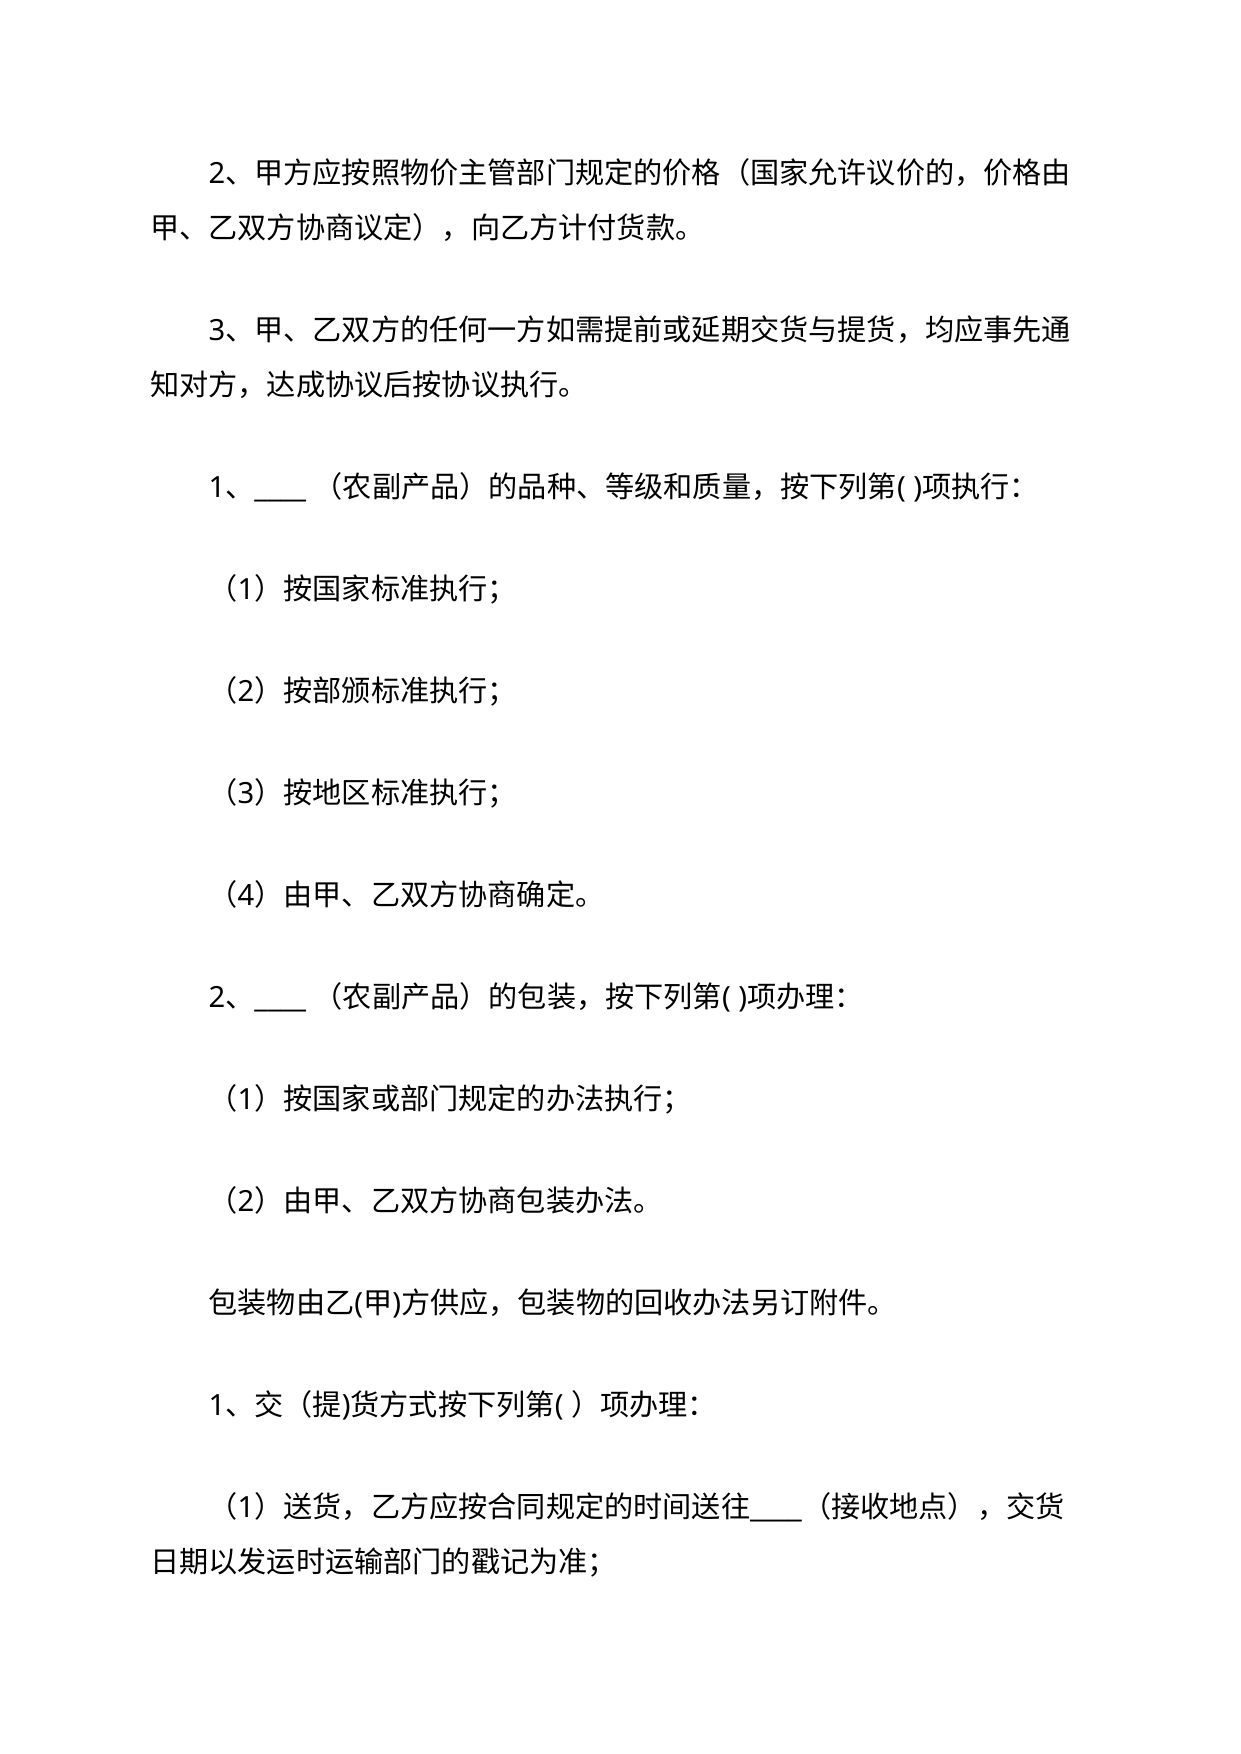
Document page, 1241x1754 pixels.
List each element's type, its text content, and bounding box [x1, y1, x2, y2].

text 2、____ （农副产品）的包装，按下列第( )项办理： [150, 973, 1090, 1016]
text （3）按地区标准执行； [150, 769, 1090, 812]
text （2）按部颁标准执行； [150, 667, 1090, 710]
text 2、甲方应按照物价主管部门规定的价格（国家允许议价的，价格由甲、乙双方协商议定），向乙方计付货款。 [150, 150, 1090, 247]
text （1）送货，乙方应按合同规定的时间送往____（接收地点），交货日期以发运时运输部门的戳记为准； [150, 1483, 1090, 1581]
text （2）由甲、乙双方协商包装办法。 [150, 1177, 1090, 1220]
text 1、交（提)货方式按下列第( ）项办理： [150, 1381, 1090, 1424]
text （1）按国家或部门规定的办法执行； [150, 1075, 1090, 1118]
text （4）由甲、乙双方协商确定。 [150, 871, 1090, 914]
text 3、甲、乙双方的任何一方如需提前或延期交货与提货，均应事先通知对方，达成协议后按协议执行。 [150, 307, 1090, 404]
text （1）按国家标准执行； [150, 566, 1090, 608]
text 包装物由乙(甲)方供应，包装物的回收办法另订附件。 [150, 1279, 1090, 1322]
text 1、____ （农副产品）的品种、等级和质量，按下列第( )项执行： [150, 463, 1090, 506]
